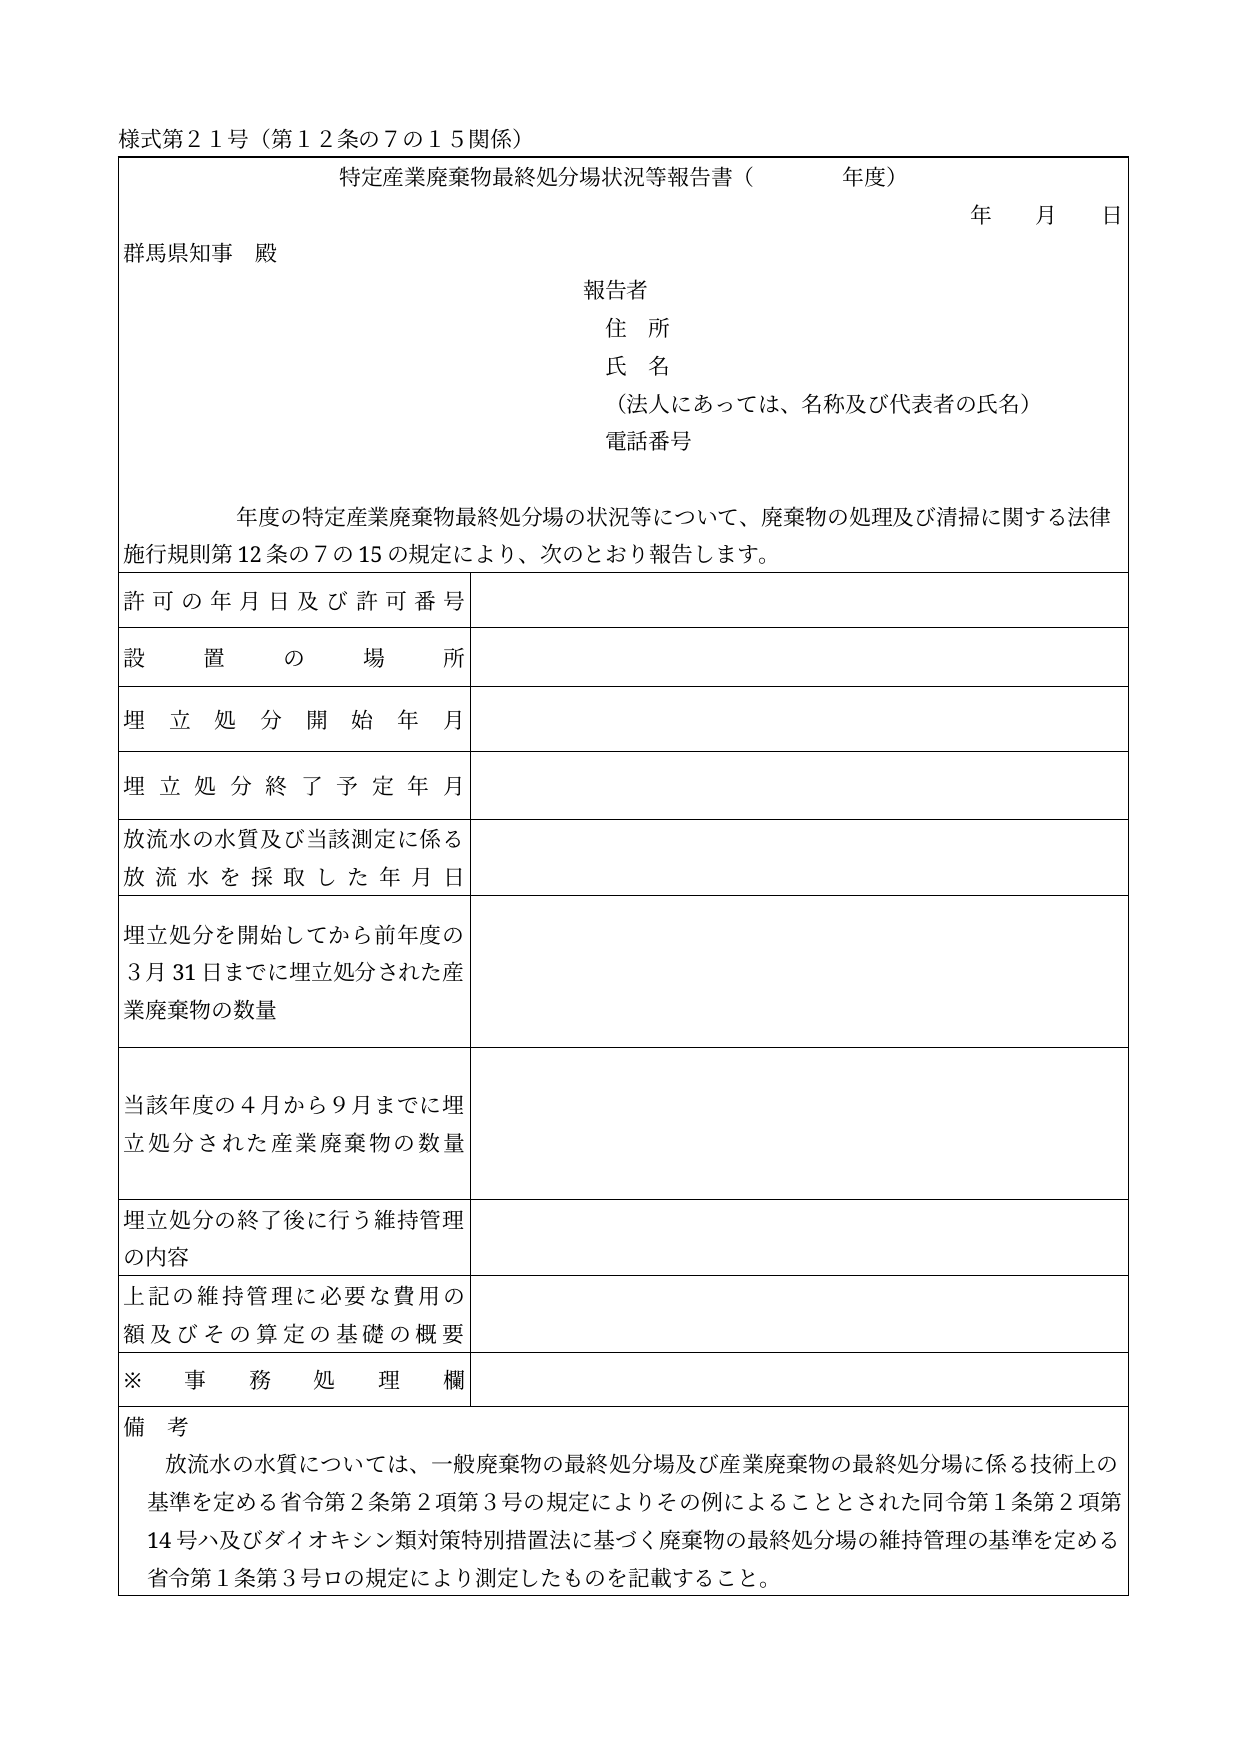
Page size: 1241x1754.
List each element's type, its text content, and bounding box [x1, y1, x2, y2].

text 様式第２１号（第１２条の７の１５関係） [118, 119, 1152, 156]
table_cell 埋立処分の終了後に行う維持管理の内容 [119, 1200, 470, 1275]
table_cell [471, 628, 1128, 686]
table_cell [471, 687, 1128, 751]
table_cell 備 考 放流水の水質については、一般廃棄物の最終処分場及び産業廃棄物の最終処分場に係る技術上の基準を定める省令第２条第２項第３号の規定によりその例によることとされた同令第１条第２項第14号ハ及びダイオキシン類対策特別措置法に基づく廃棄物の最終処分場の維持管理の基準を定める省令第１条第３号ロの規定により測定したものを記載すること。 [119, 1407, 1128, 1595]
table_cell [471, 820, 1128, 895]
table_cell [471, 1276, 1128, 1352]
table_cell ※事務処理欄 [119, 1353, 470, 1406]
table_cell 埋立処分終了予定年月 [119, 752, 470, 818]
table_cell [471, 1048, 1128, 1199]
table_cell [471, 752, 1128, 818]
table_cell 当該年度の４月から９月までに埋立処分された産業廃棄物の数量 [119, 1048, 470, 1199]
table_cell 上記の維持管理に必要な費用の 額及びその算定の基礎の概要 [119, 1276, 470, 1352]
table_header 特定産業廃棄物最終処分場状況等報告書（ 年度） 年 月 日 群馬県知事 殿 報告者 住 所 氏 名 （法人にあっては、名称及び代表者の氏名） 電話番号 年度の特定産業廃棄物最終処分場の状況等について、廃棄物の処理及び清掃に関する法律施行規則第12条の７の15の規定により、次のとおり報告します。 [119, 158, 1128, 572]
table_cell 埋立処分開始年月 [119, 687, 470, 751]
table_cell [471, 1200, 1128, 1275]
table_cell 許可の年月日及び許可番号 [119, 573, 470, 627]
table_cell [471, 896, 1128, 1047]
table_cell 放流水の水質及び当該測定に係る放流水を採取した年月日 [119, 820, 470, 895]
table_cell [471, 1353, 1128, 1406]
table_cell [471, 573, 1128, 627]
table_cell 設置の場所 [119, 628, 470, 686]
table_cell 埋立処分を開始してから前年度の３月31日までに埋立処分された産業廃棄物の数量 [119, 896, 470, 1047]
